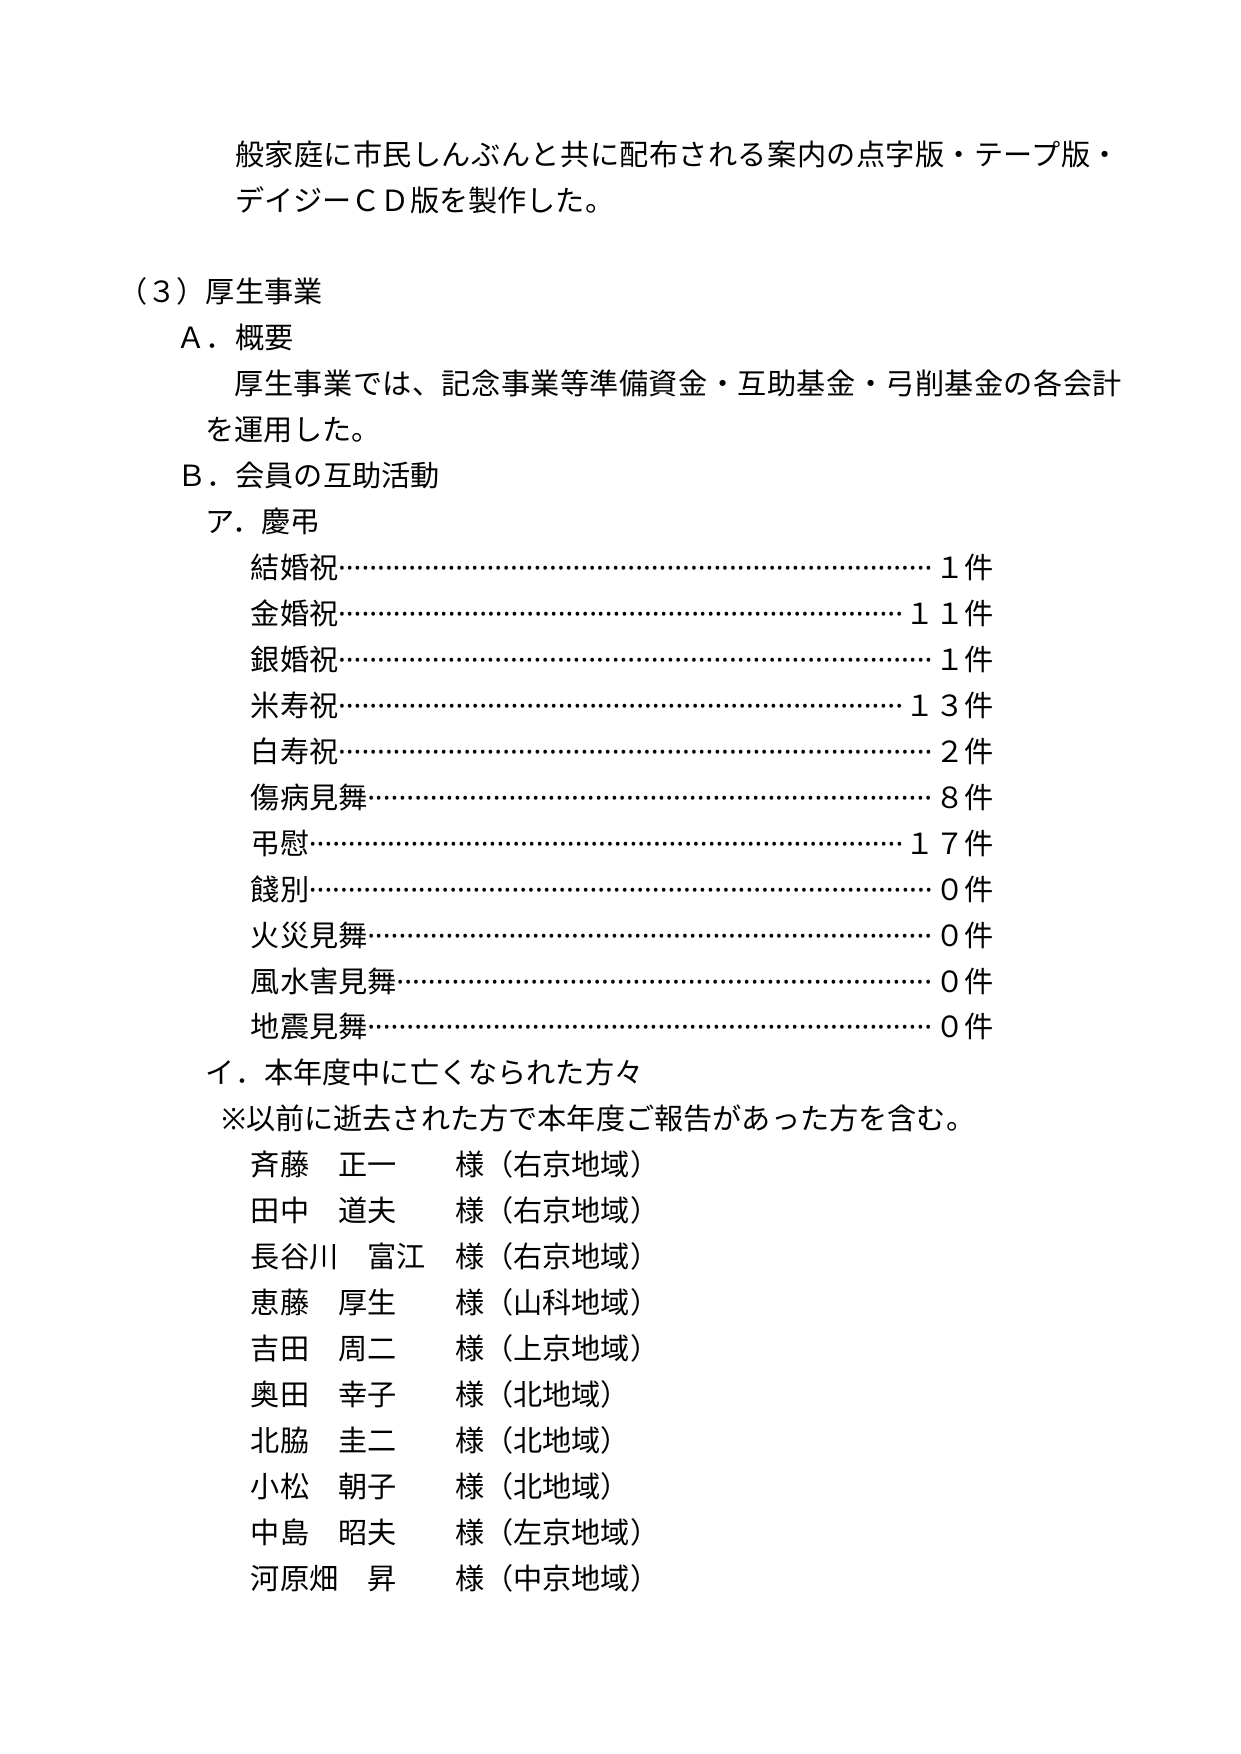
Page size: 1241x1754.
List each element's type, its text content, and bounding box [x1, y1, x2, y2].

text 結婚祝 １件 [251, 543, 1122, 589]
text （３）厚生事業 [118, 267, 1122, 313]
text 米寿祝 １３件 [251, 681, 1122, 727]
text 北脇 圭二 様（北地域） [251, 1416, 1122, 1462]
text 銀婚祝 １件 [251, 635, 1122, 681]
text 弔慰 １７件 [251, 818, 1122, 864]
text イ．本年度中に亡くなられた方々 [206, 1048, 1122, 1094]
text 恵藤 厚生 様（山科地域） [251, 1278, 1122, 1324]
text 小松 朝子 様（北地域） [251, 1462, 1122, 1508]
text 地震見舞 ０件 [251, 1002, 1122, 1048]
text 餞別 ０件 [251, 864, 1122, 910]
text 金婚祝 １１件 [251, 589, 1122, 635]
text ※以前に逝去された方で本年度ご報告があった方を含む。 [221, 1094, 1122, 1140]
text ア．慶弔 [206, 497, 1122, 543]
text 傷病見舞 ８件 [251, 773, 1122, 818]
text Ｂ．会員の互助活動 [148, 451, 1122, 497]
text 厚生事業では、記念事業等準備資金・互助基金・弓削基金の各会計を運用した。 [205, 359, 1122, 451]
text 吉田 周二 様（上京地域） [251, 1324, 1122, 1370]
text 河原畑 昇 様（中京地域） [251, 1553, 1122, 1599]
text 田中 道夫 様（右京地域） [251, 1186, 1122, 1232]
text 斉藤 正一 様（右京地域） [251, 1140, 1122, 1186]
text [206, 129, 1122, 221]
text 長谷川 富江 様（右京地域） [251, 1232, 1122, 1278]
text 中島 昭夫 様（左京地域） [251, 1508, 1122, 1553]
text 風水害見舞 ０件 [251, 956, 1122, 1002]
text 白寿祝 ２件 [251, 727, 1122, 773]
text Ａ．概要 [118, 313, 1122, 359]
text 奥田 幸子 様（北地域） [251, 1370, 1122, 1416]
text 火災見舞 ０件 [251, 910, 1122, 956]
